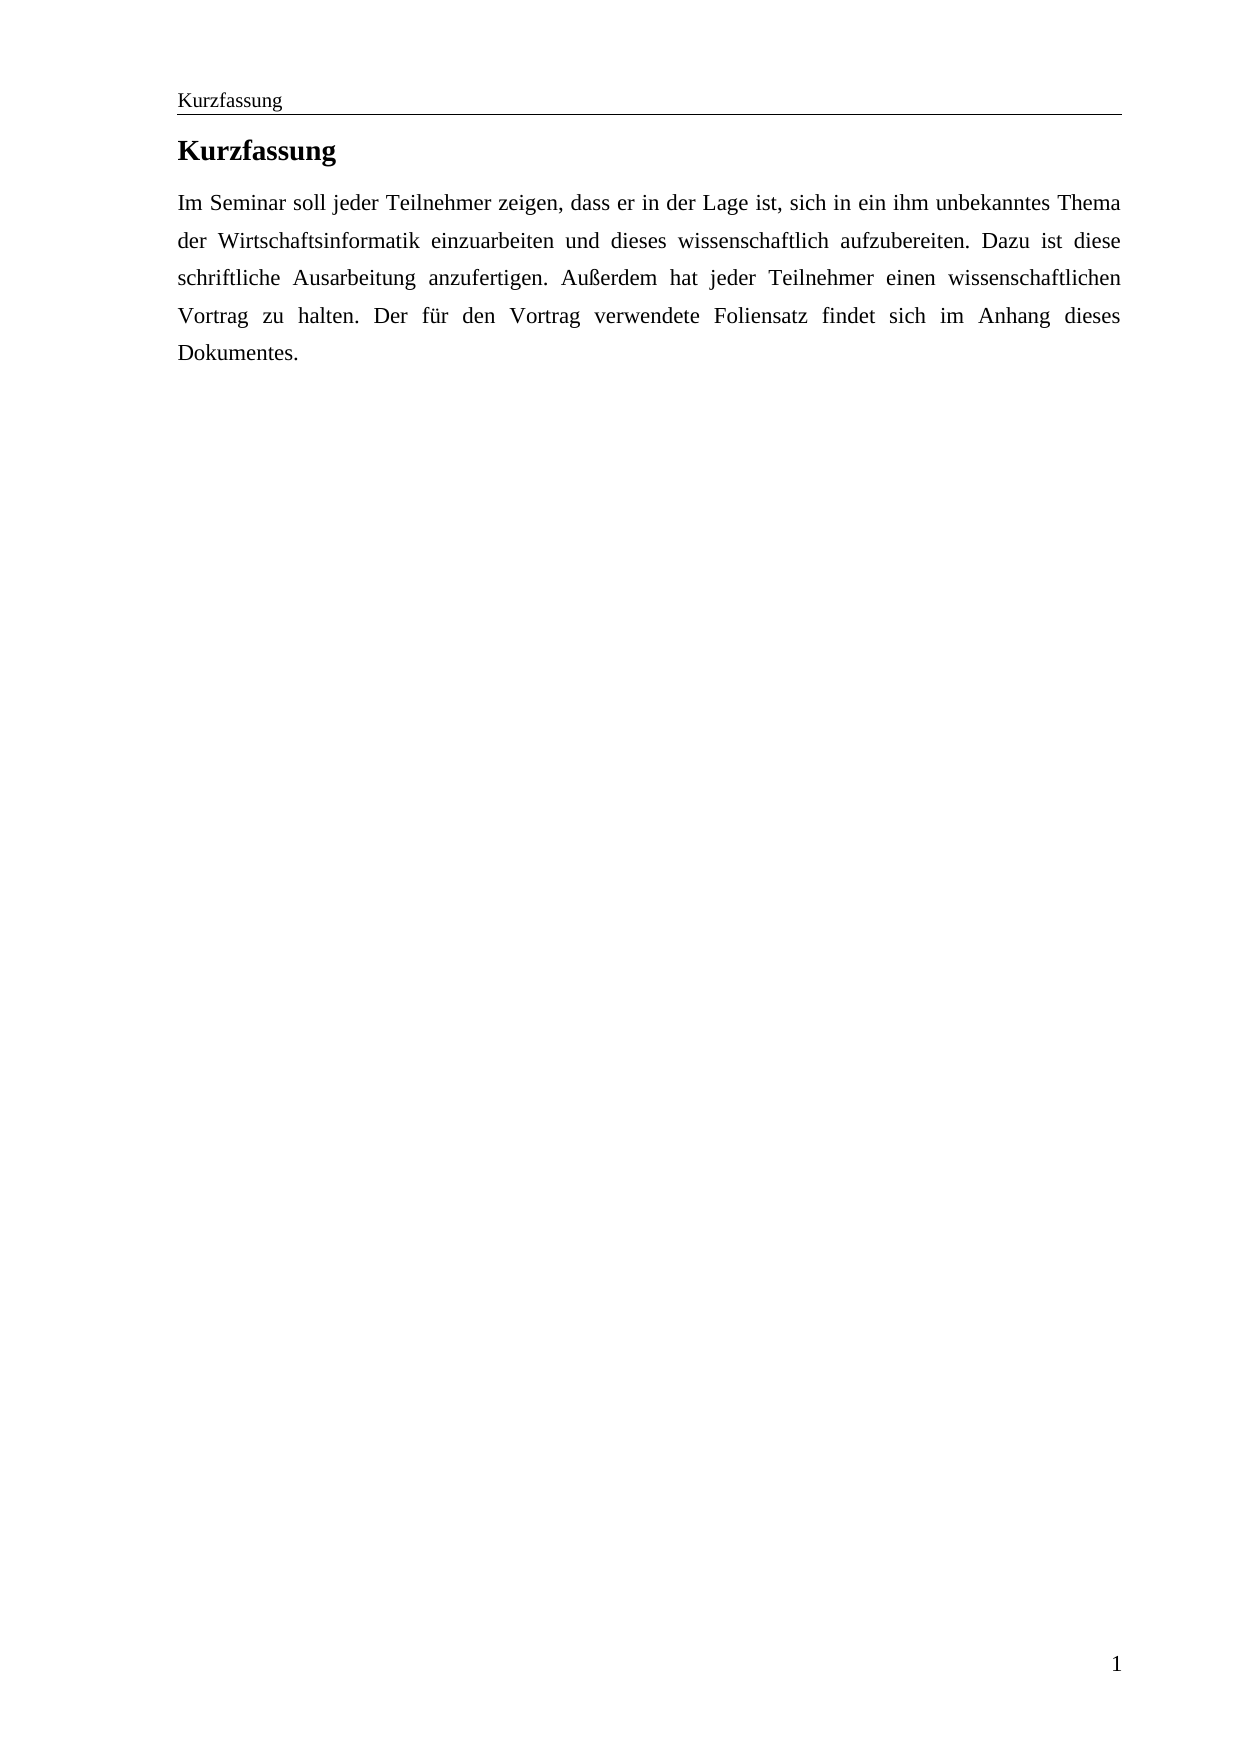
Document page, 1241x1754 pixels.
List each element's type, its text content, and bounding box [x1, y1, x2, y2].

text Im Seminar soll jeder Teilnehmer zeigen, dass er in der Lage ist, sich in ein ihm unbekanntes Thema der Wirtschaftsinformatik einzuarbeiten und dieses wissenschaftlich aufzubereiten. Dazu ist diese schriftliche Ausarbeitung anzufertigen. Außerdem hat jeder Teilnehmer einen wissenschaftlichen Vortrag zu halten. Der für den Vortrag verwendete Foliensatz findet sich im Anhang dieses Dokumentes. [177, 181, 1122, 368]
text Kurzfassung [177, 131, 1122, 168]
